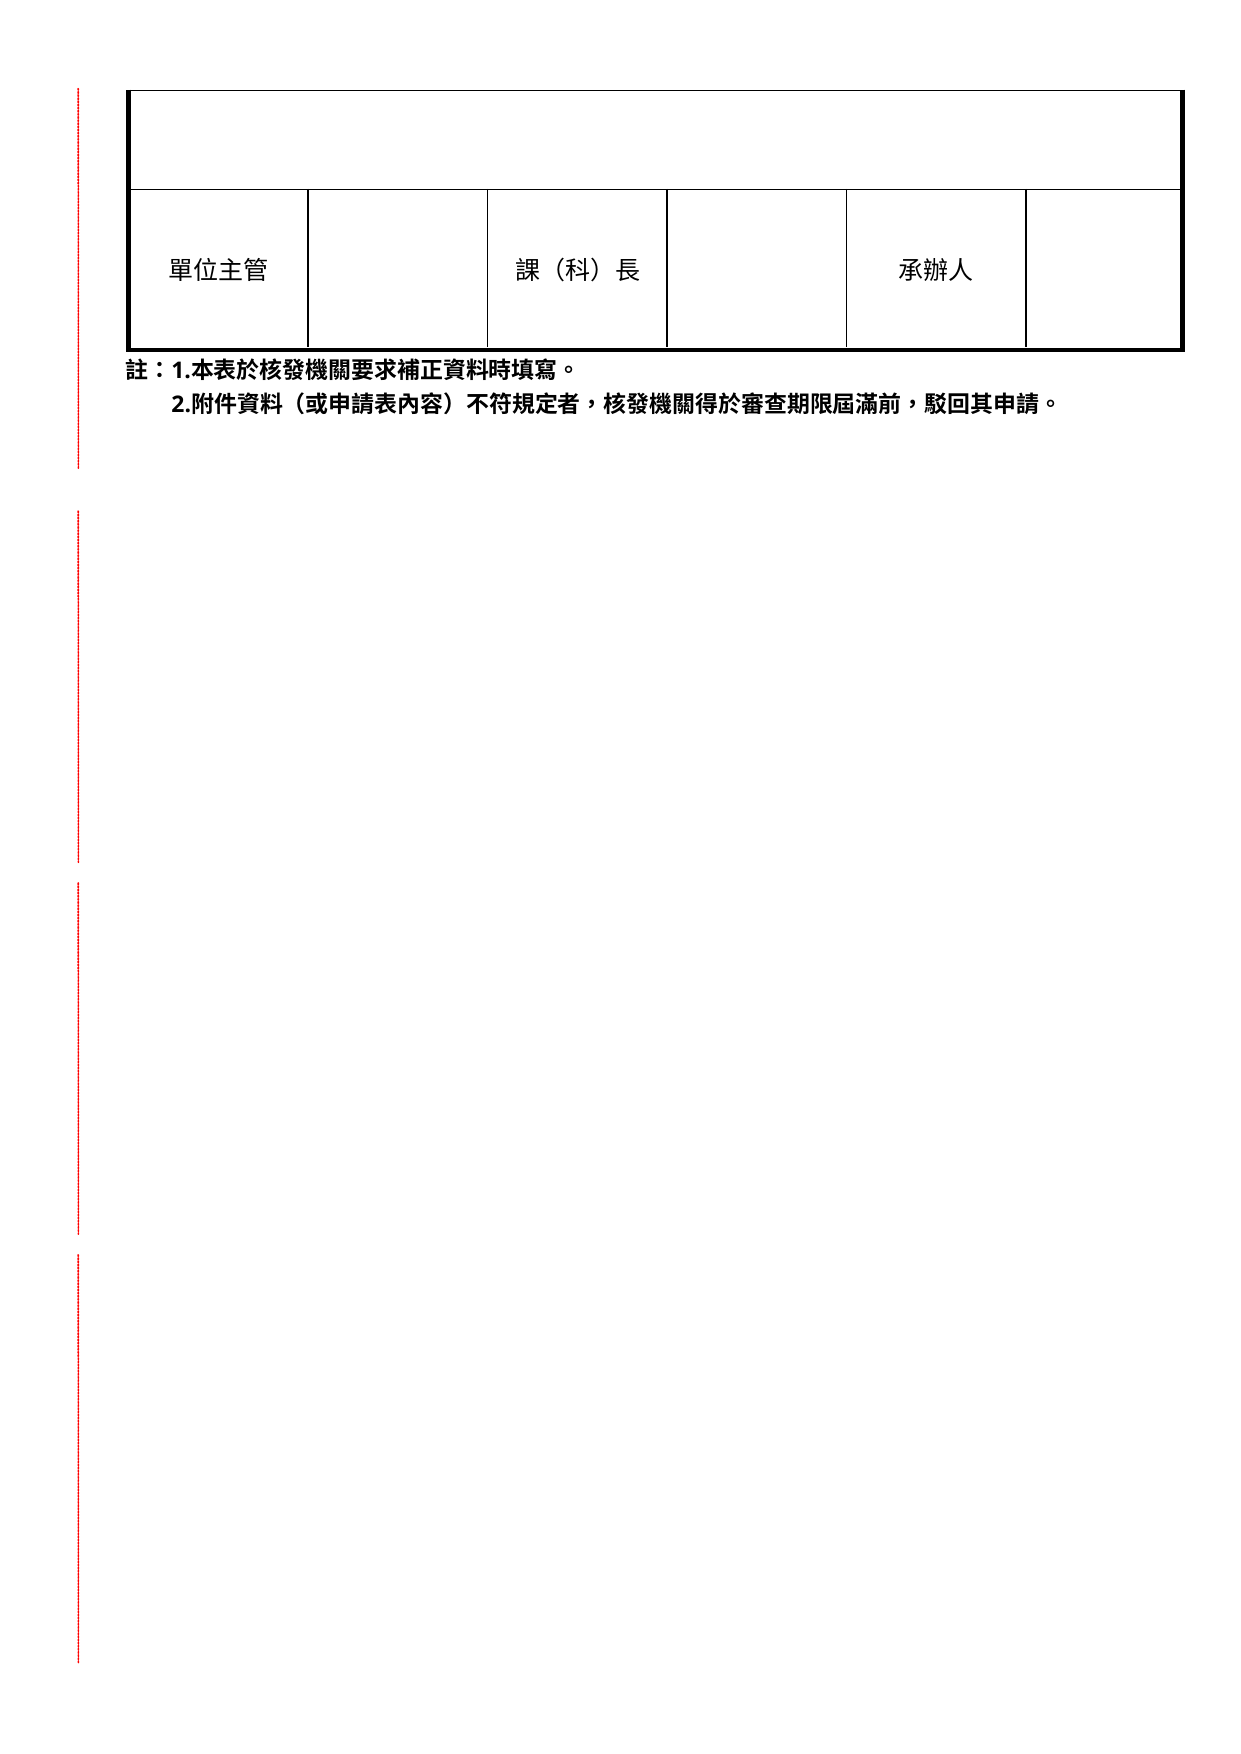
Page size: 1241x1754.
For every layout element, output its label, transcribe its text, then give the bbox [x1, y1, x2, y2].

table_cell 承辦人 [847, 190, 1025, 347]
table_cell [131, 91, 1180, 189]
table_cell 單位主管 [131, 190, 307, 347]
table_cell [668, 190, 846, 347]
table_cell [309, 190, 487, 347]
table_cell [1027, 190, 1180, 347]
text 2.附件資料（或申請表內容）不符規定者，核發機關得於審查期限屆滿前，駁回其申請。 [125, 385, 1163, 419]
table_cell 課（科）長 [488, 190, 666, 347]
text 註：1.本表於核發機關要求補正資料時填寫。 [125, 352, 1163, 385]
